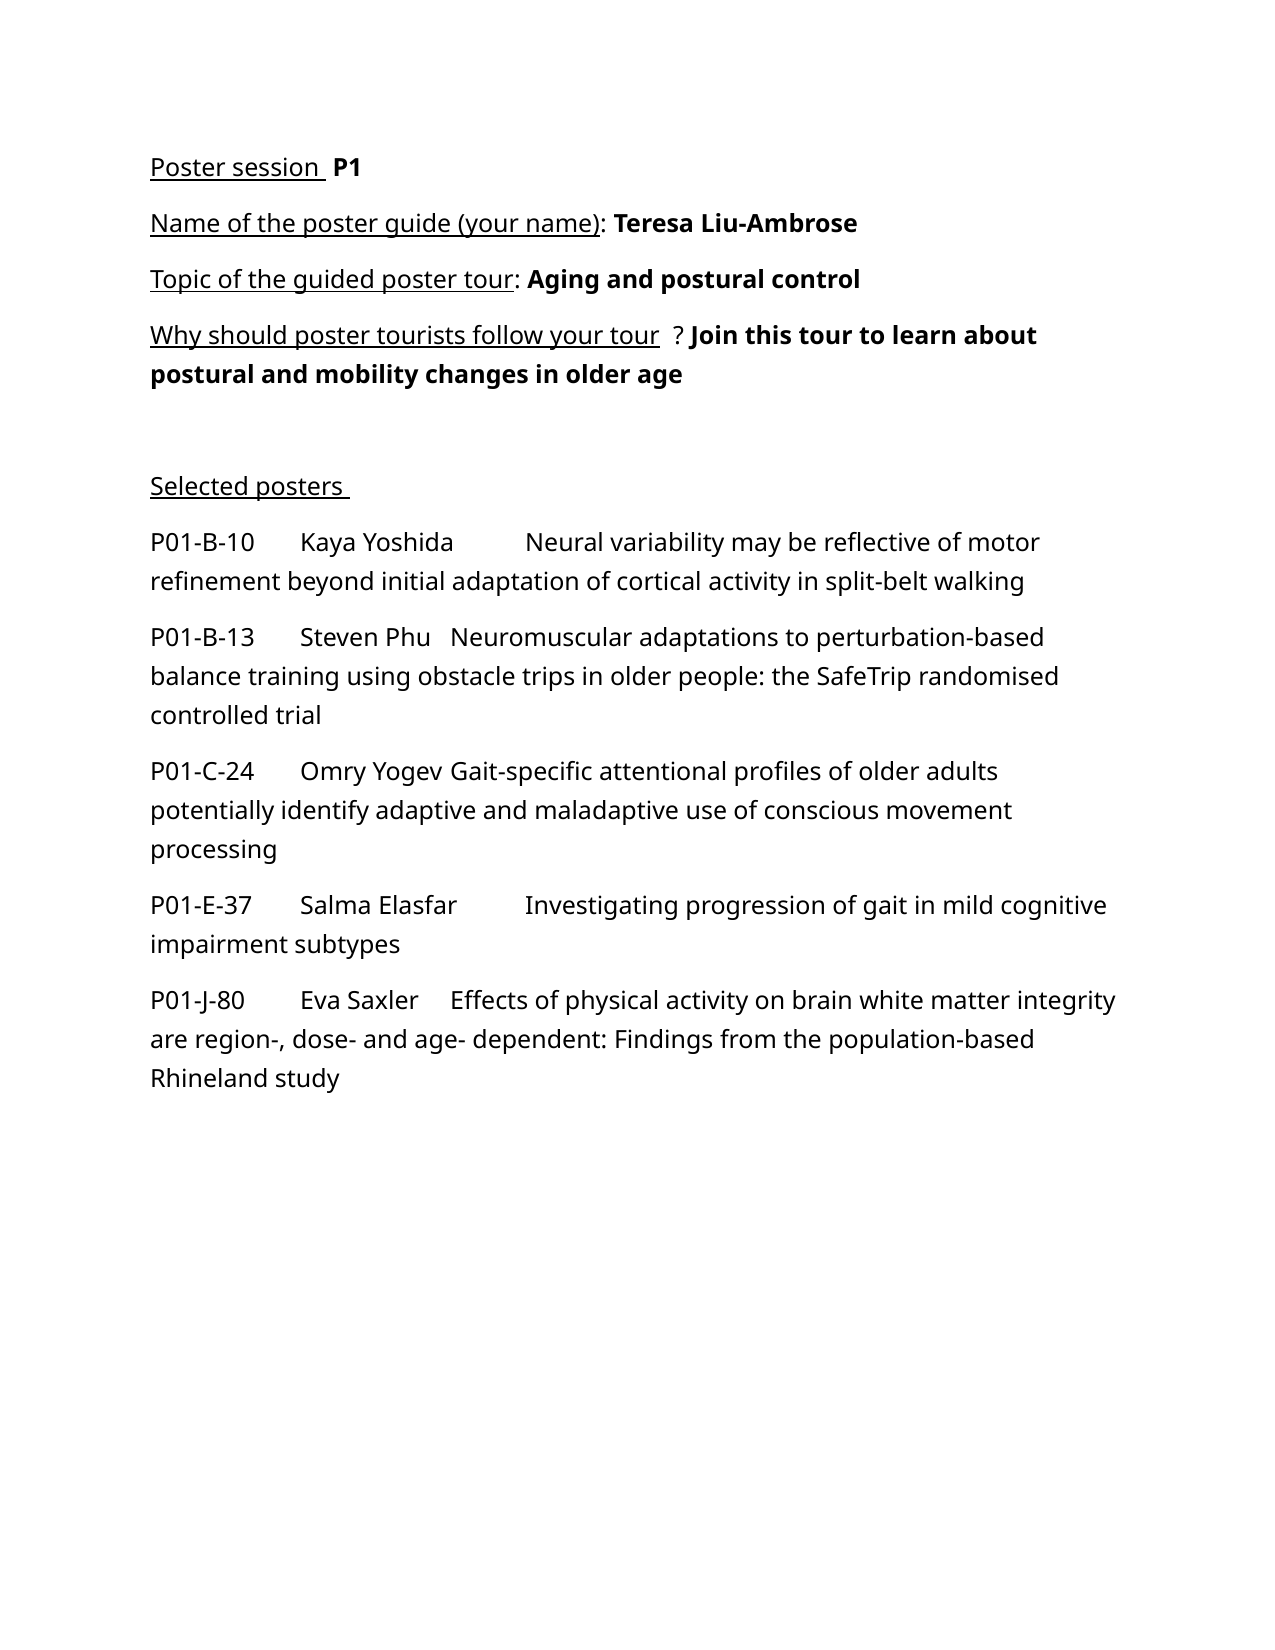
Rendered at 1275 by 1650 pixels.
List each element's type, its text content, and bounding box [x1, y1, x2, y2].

text Poster session P1 [150, 150, 1125, 184]
text Selected posters [150, 468, 1125, 502]
text Why should poster tourists follow your tour ? Join this tour to learn about postural and mobility changes in older age [150, 317, 1125, 391]
text P01-B-10 Kaya Yoshida Neural variability may be reflective of motor refinement beyond initial adaptation of cortical activity in split-belt walking [150, 524, 1125, 597]
text Topic of the guided poster tour: Aging and postural control [150, 262, 1125, 296]
text P01-B-13 Steven Phu Neuromuscular adaptations to perturbation-based balance training using obstacle trips in older people: the SafeTrip randomised controlled trial [150, 619, 1125, 732]
text P01-C-24 Omry Yogev Gait-specific attentional profiles of older adults potentially identify adaptive and maladaptive use of conscious movement processing [150, 753, 1125, 866]
text P01-J-80 Eva Saxler Effects of physical activity on brain white matter integrity are region-, dose- and age- dependent: Findings from the population-based Rhineland study [150, 982, 1125, 1095]
text Name of the poster guide (your name): Teresa Liu-Ambrose [150, 206, 1125, 240]
text P01-E-37 Salma Elasfar Investigating progression of gait in mild cognitive impairment subtypes [150, 887, 1125, 961]
